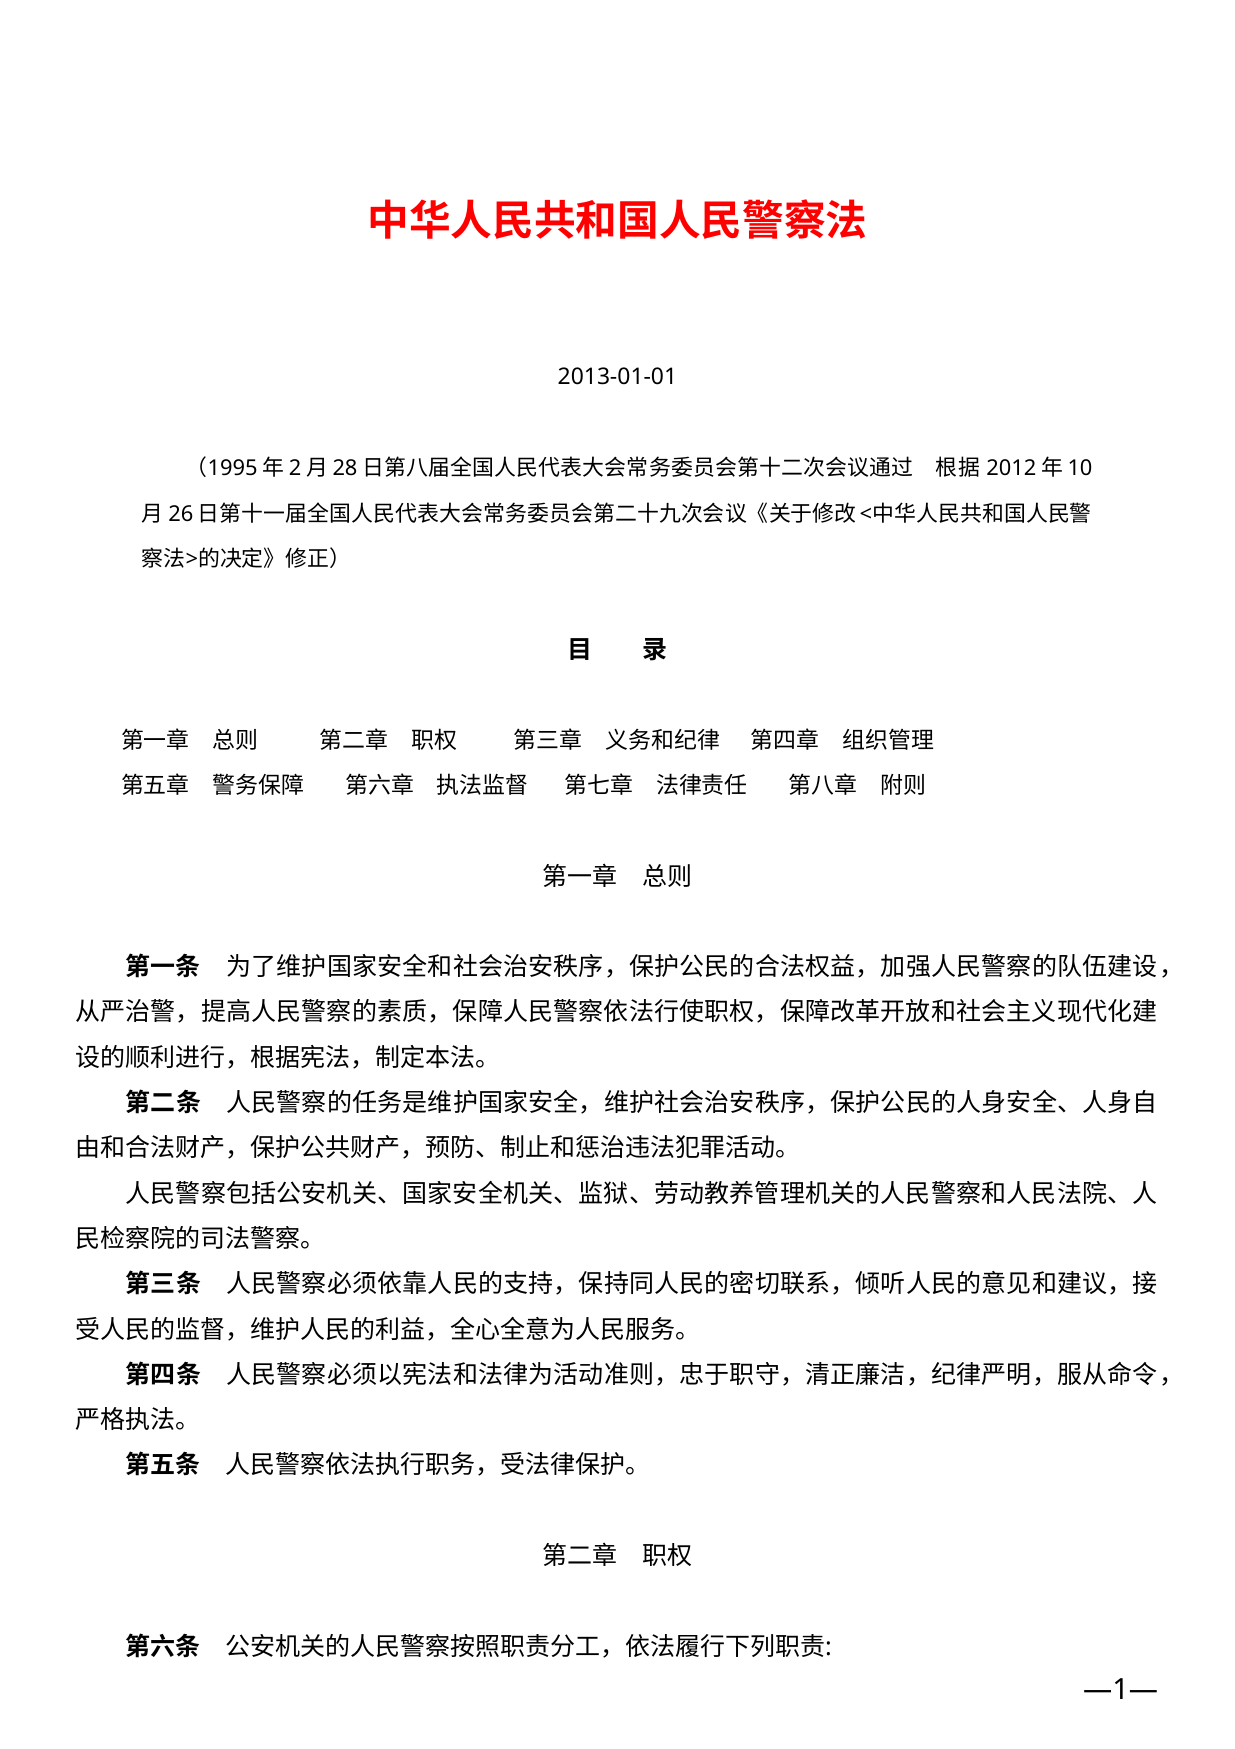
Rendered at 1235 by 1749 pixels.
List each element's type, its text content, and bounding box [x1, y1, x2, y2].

text 第一章 总则 第二章 职权 第三章 义务和纪律 第四章 组织管理 [75, 716, 1159, 761]
text 第三条 人民警察必须依靠人民的支持，保持同人民的密切联系，倾听人民的意见和建议，接受人民的监督，维护人民的利益，全心全意为人民服务。 [75, 1259, 1159, 1350]
text 人民警察包括公安机关、国家安全机关、监狱、劳动教养管理机关的人民警察和人民法院、人民检察院的司法警察。 [75, 1169, 1159, 1259]
text 第一条 为了维护国家安全和社会治安秩序，保护公民的合法权益，加强人民警察的队伍建设，从严治警，提高人民警察的素质，保障人民警察依法行使职权，保障改革开放和社会主义现代化建设的顺利进行，根据宪法，制定本法。 [75, 942, 1159, 1078]
text （1995年2月28日第八届全国人民代表大会常务委员会第十二次会议通过 根据2012年10月26日第十一届全国人民代表大会常务委员会第二十九次会议《关于修改<中华人民共和国人民警察法>的决定》修正） [142, 444, 1093, 579]
text 第六条 公安机关的人民警察按照职责分工，依法履行下列职责: [75, 1622, 1159, 1667]
text 第二条 人民警察的任务是维护国家安全，维护社会治安秩序，保护公民的人身安全、人身自由和合法财产，保护公共财产，预防、制止和惩治违法犯罪活动。 [75, 1078, 1159, 1169]
text 目 录 [75, 625, 1159, 670]
text 第二章 职权 [75, 1531, 1159, 1576]
text 2013-01-01 [75, 353, 1159, 398]
text 第四条 人民警察必须以宪法和法律为活动准则，忠于职守，清正廉洁，纪律严明，服从命令，严格执法。 [75, 1350, 1159, 1441]
text 第五章 警务保障 第六章 执法监督 第七章 法律责任 第八章 附则 [75, 761, 1159, 806]
text 第五条 人民警察依法执行职务，受法律保护。 [75, 1441, 1159, 1486]
text 第一章 总则 [75, 851, 1159, 897]
text 中华人民共和国人民警察法 [75, 172, 1159, 262]
